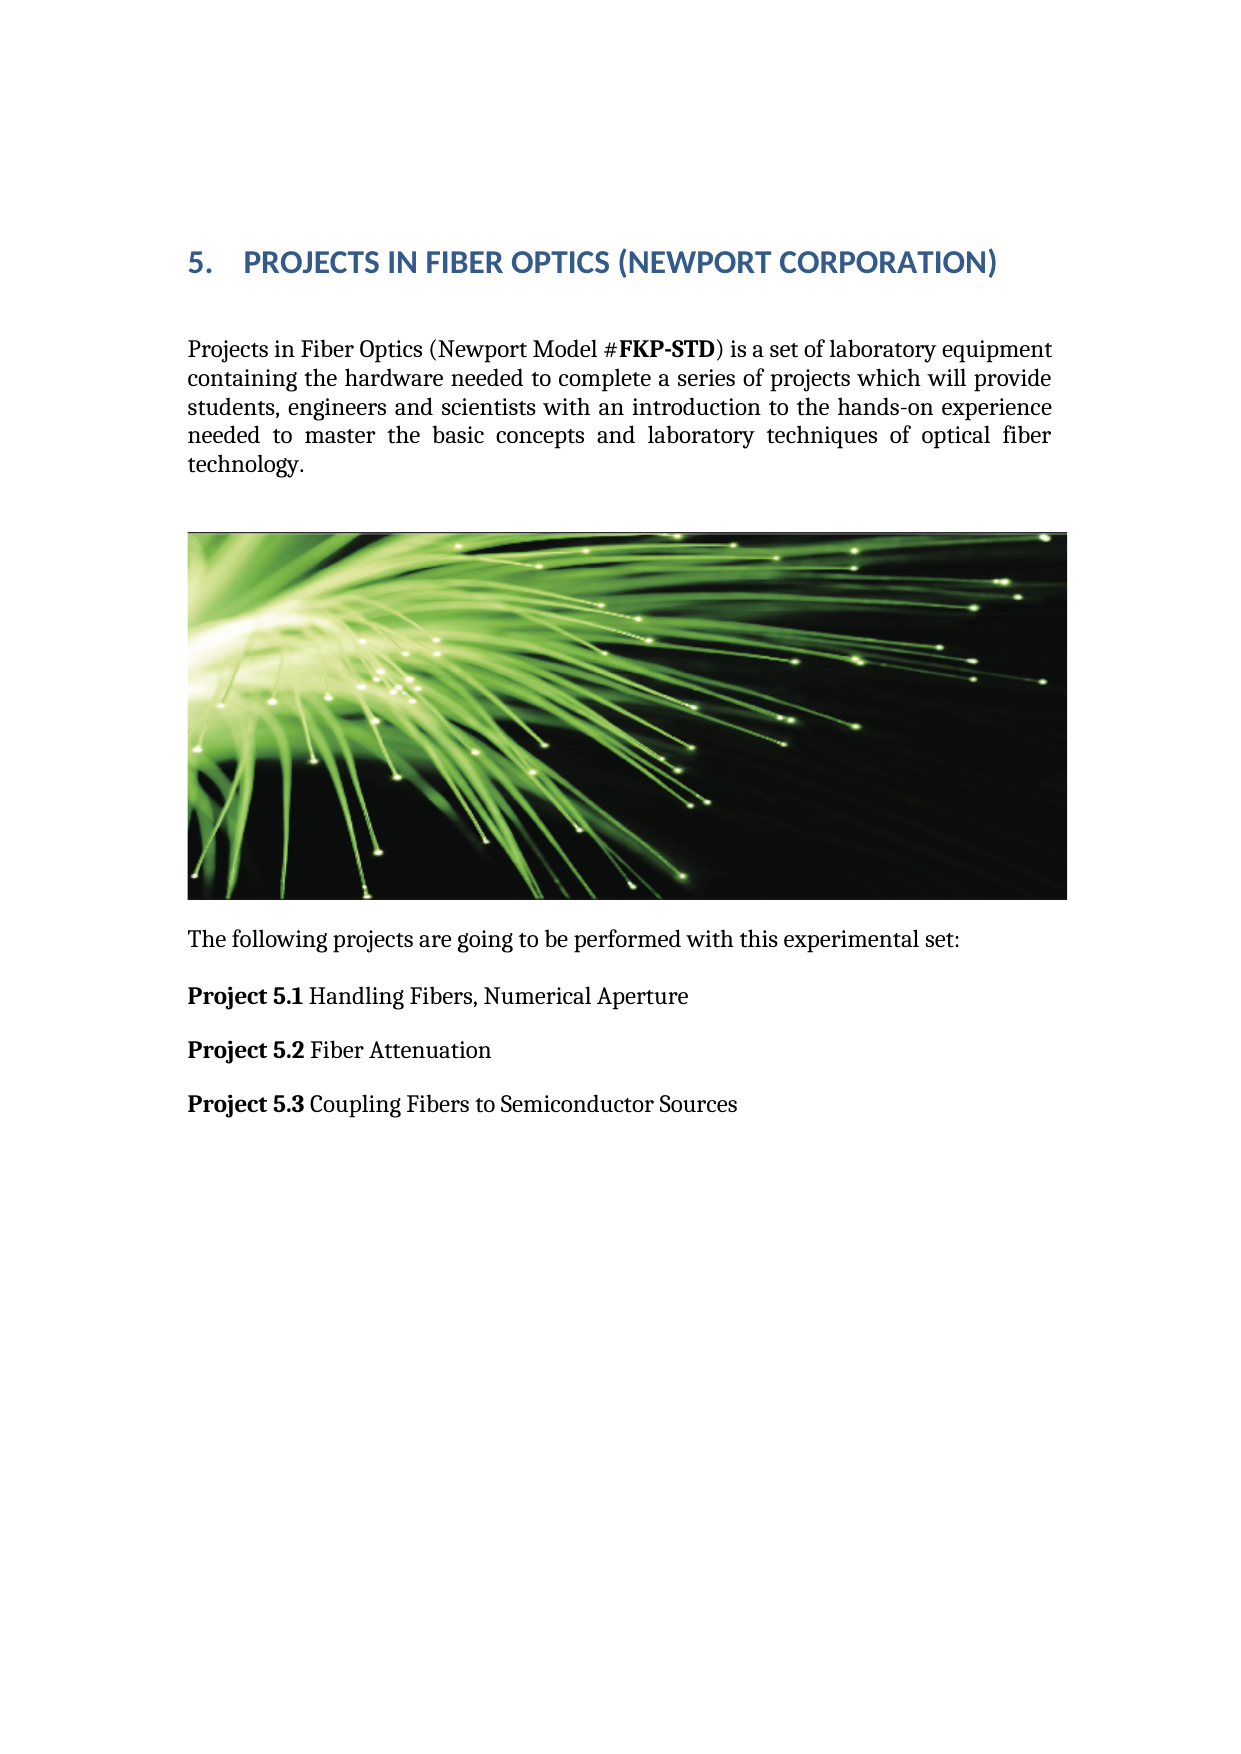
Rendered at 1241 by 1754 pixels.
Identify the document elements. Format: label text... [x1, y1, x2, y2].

picture [187, 532, 1068, 900]
text Project 5.3 Coupling Fibers to Semiconductor Sources [187, 1090, 1053, 1118]
text The following projects are going to be performed with this experimental set: [187, 925, 1053, 953]
subtitle 5. PROJECTS IN FIBER OPTICS (NEWPORT CORPORATION) [187, 241, 1053, 281]
text Projects in Fiber Optics (Newport Model #FKP-STD) is a set of laboratory equipment containing the hardware needed to complete a series of projects which will provide students, engineers and scientists with an introduction to the hands-on experience needed to master the basic concepts and laboratory techniques of optical fiber technology. [187, 335, 1053, 479]
text Project 5.2 Fiber Attenuation [187, 1036, 1053, 1065]
text Project 5.1 Handling Fibers, Numerical Aperture [187, 982, 1053, 1011]
